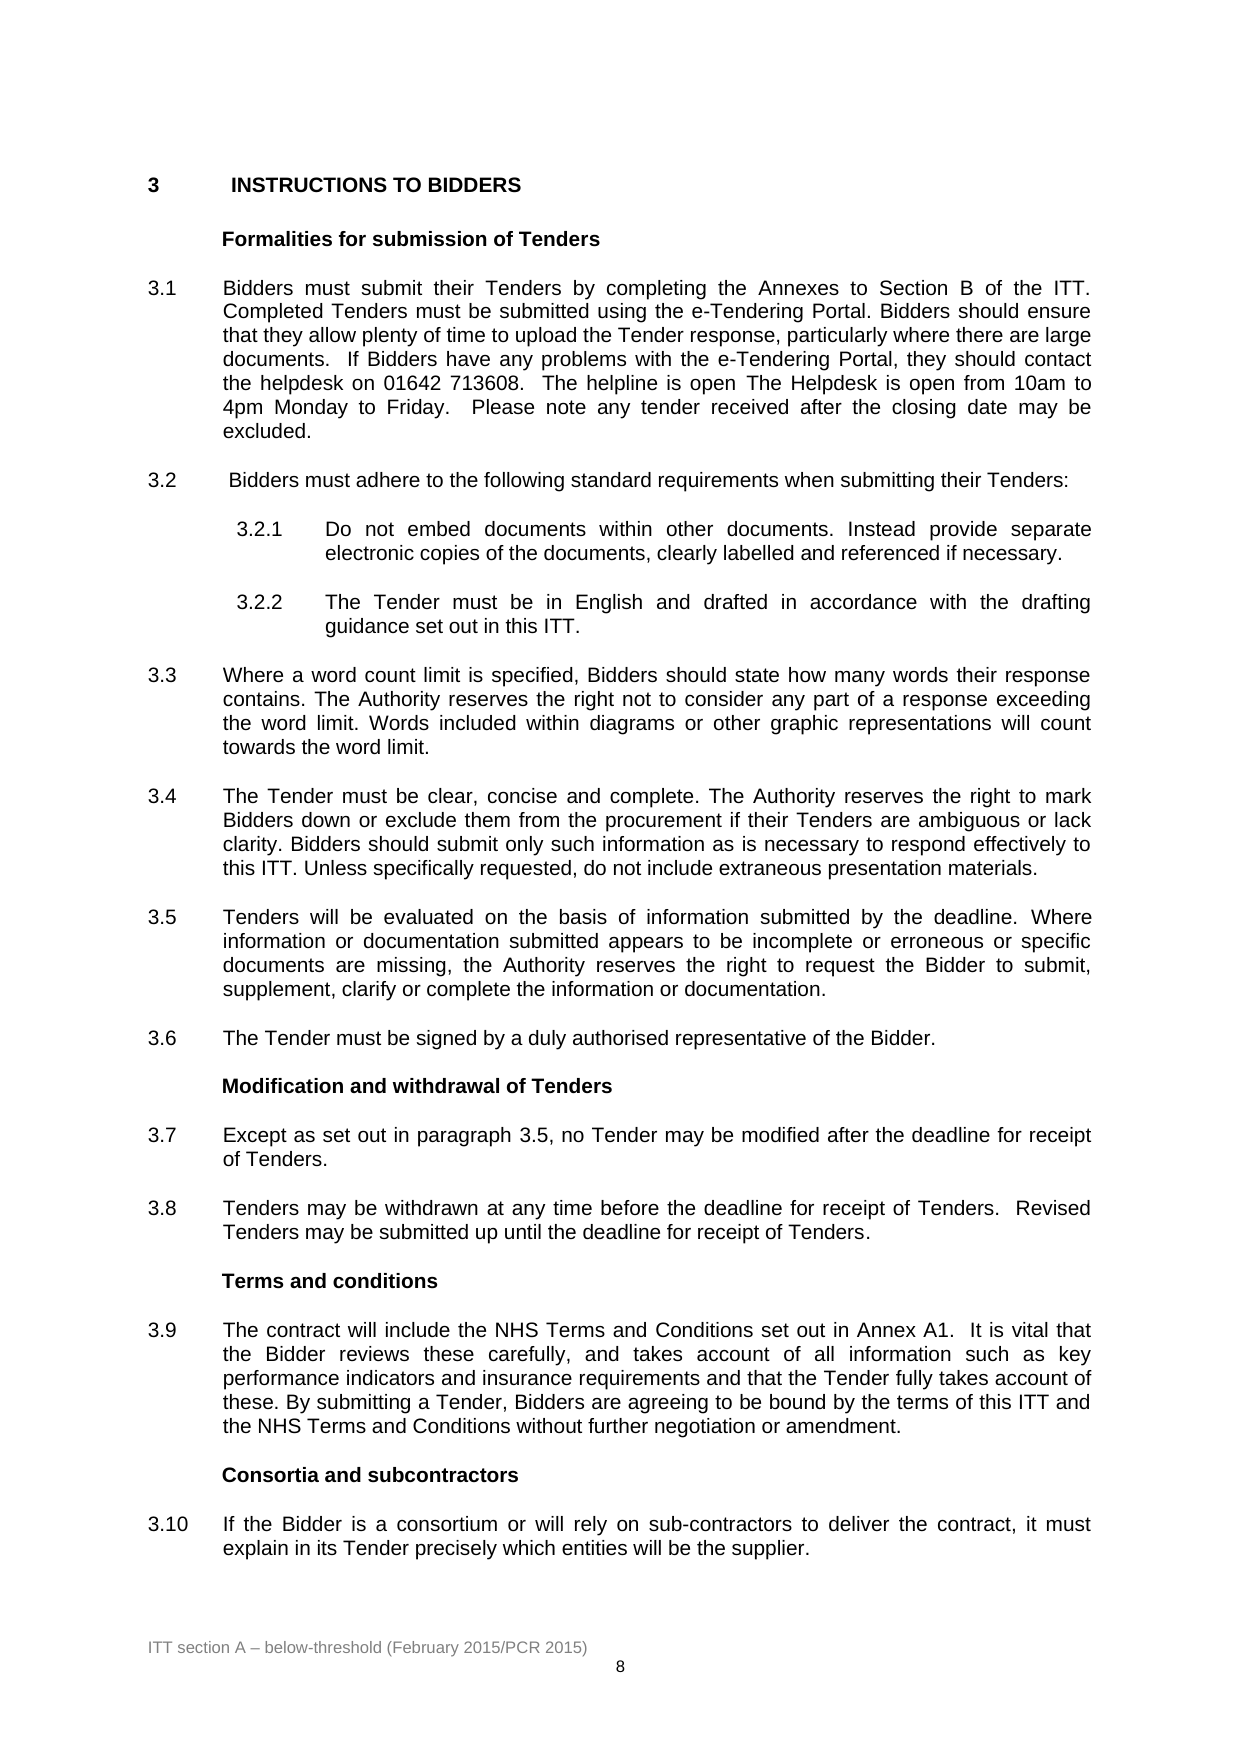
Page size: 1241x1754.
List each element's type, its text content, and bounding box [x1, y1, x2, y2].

subtitle The Tender must be clear, concise and complete. The Authority reserves the right to mark Bidders down or exclude them from the procurement if their Tenders are ambiguous or lack clarity. Bidders should submit only such information as is necessary to respond effectively to this ITT. Unless specifically requested, do not include extraneous presentation materials. [148, 784, 1092, 879]
subtitle Where a word count limit is specified, Bidders should state how many words their response contains. The Authority reserves the right not to consider any part of a response exceeding the word limit. Words included within diagrams or other graphic representations will count towards the word limit. [148, 663, 1092, 759]
subtitle The contract will include the NHS Terms and Conditions set out in Annex A1. It is vital that the Bidder reviews these carefully, and takes account of all information such as key performance indicators and insurance requirements and that the Tender fully takes account of these. By submitting a Tender, Bidders are agreeing to be bound by the terms of this ITT and the NHS Terms and Conditions without further negotiation or amendment. [148, 1318, 1092, 1438]
subtitle Bidders must adhere to the following standard requirements when submitting their Tenders: [148, 468, 1092, 492]
subtitle The Tender must be signed by a duly authorised representative of the Bidder. [148, 1025, 1092, 1049]
subtitle The Tender must be in English and drafted in accordance with the drafting guidance set out in this ITT. [236, 590, 1092, 638]
subtitle Tenders will be evaluated on the basis of information submitted by the deadline. Where information or documentation submitted appears to be incomplete or erroneous or specific documents are missing, the Authority reserves the right to request the Bidder to submit, supplement, clarify or complete the information or documentation. [148, 904, 1092, 1000]
subtitle INSTRUCTIONS TO BIDDERS [148, 173, 1092, 197]
subtitle Formalities for submission of Tenders [222, 226, 1092, 250]
subtitle If the Bidder is a consortium or will rely on sub-contractors to deliver the contract, it must explain in its Tender precisely which entities will be the supplier. [148, 1512, 1092, 1560]
subtitle Terms and conditions [222, 1269, 1092, 1293]
subtitle Except as set out in paragraph 3.5, no Tender may be modified after the deadline for receipt of Tenders. [148, 1123, 1092, 1171]
subtitle Bidders must submit their Tenders by completing the Annexes to Section B of the ITT. Completed Tenders must be submitted using the e-Tendering Portal. Bidders should ensure that they allow plenty of time to upload the Tender response, particularly where there are large documents. If Bidders have any problems with the e-Tendering Portal, they should contact the helpdesk on 01642 713608. The helpline is open The Helpdesk is open from 10am to 4pm Monday to Friday. Please note any tender received after the closing date may be excluded. [148, 275, 1092, 443]
subtitle Do not embed documents within other documents. Instead provide separate electronic copies of the documents, clearly labelled and referenced if necessary. [236, 517, 1092, 565]
subtitle Modification and withdrawal of Tenders [222, 1074, 1092, 1098]
subtitle Consortia and subcontractors [222, 1463, 1092, 1487]
subtitle Tenders may be withdrawn at any time before the deadline for receipt of Tenders. Revised Tenders may be submitted up until the deadline for receipt of Tenders. [148, 1196, 1092, 1244]
